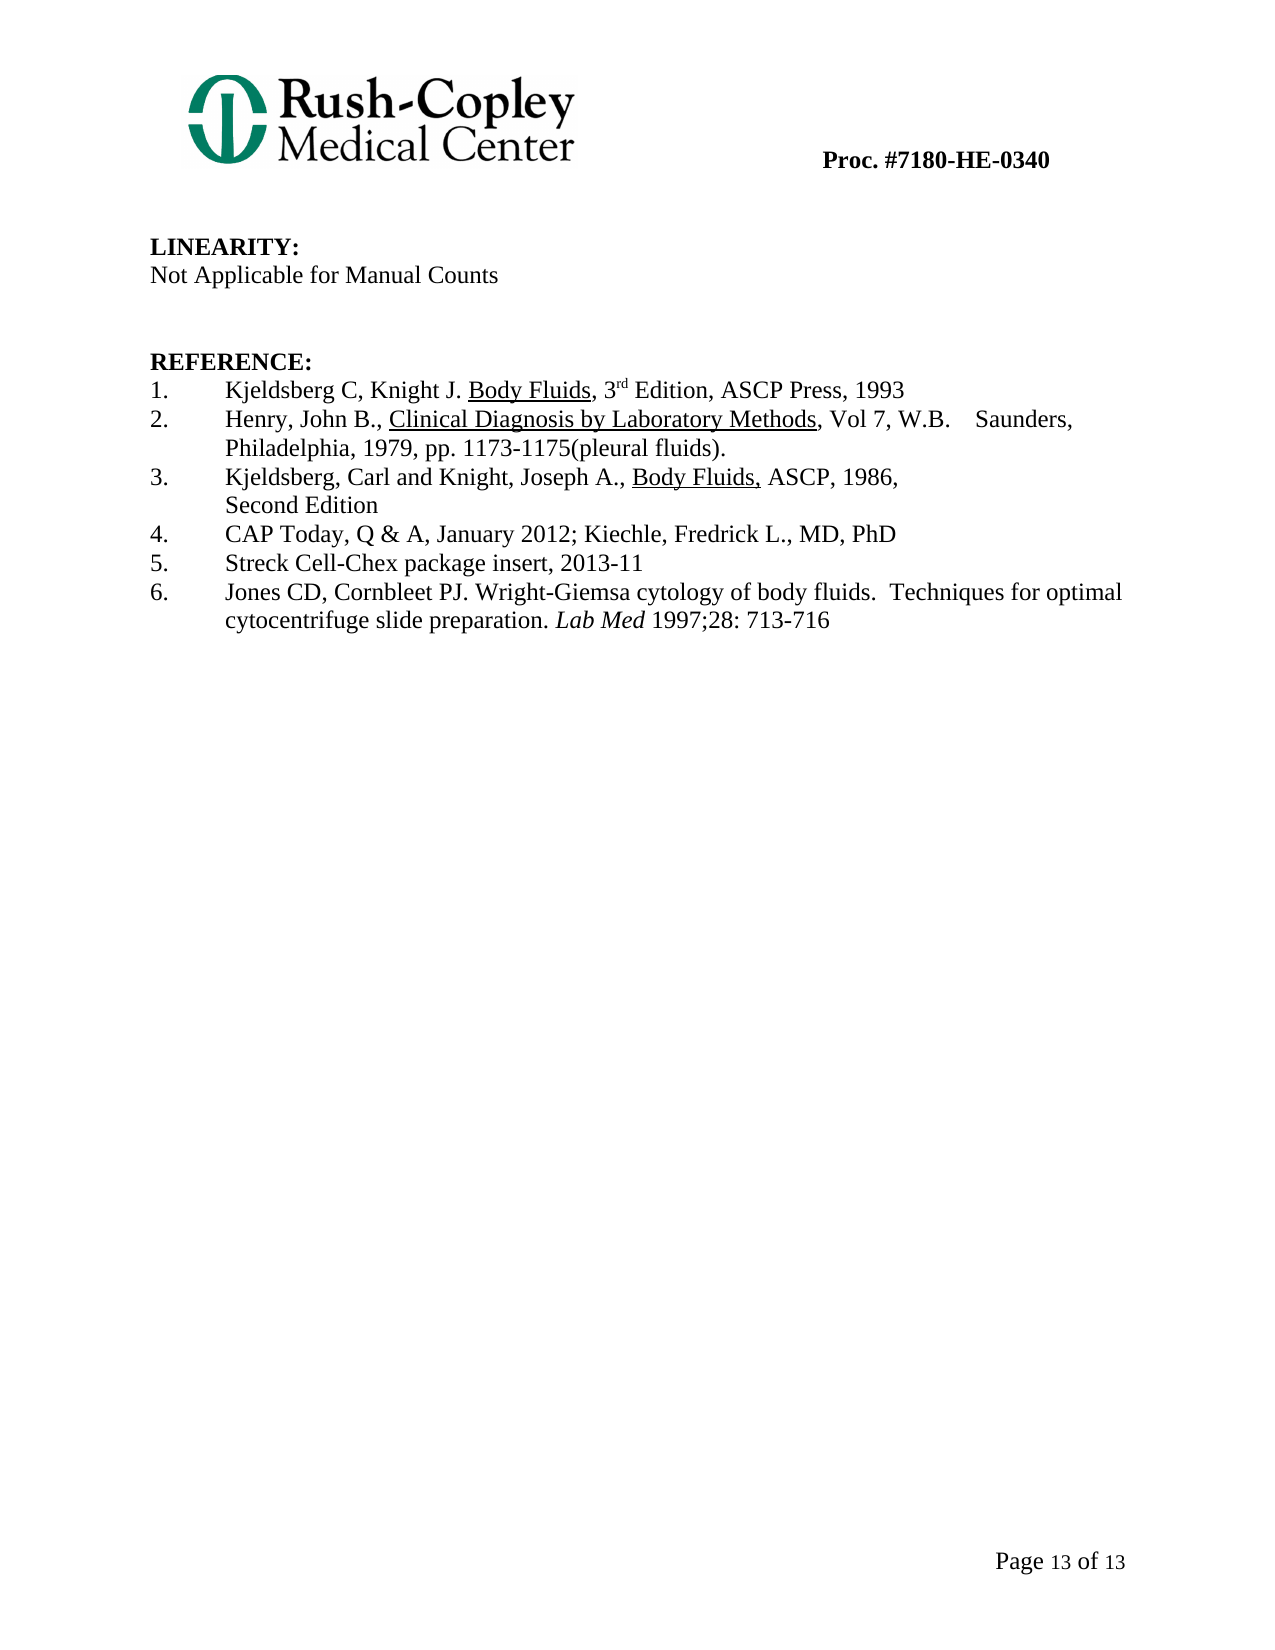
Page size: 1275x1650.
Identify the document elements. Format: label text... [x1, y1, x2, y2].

text 4. CAP Today, Q & A, January 2012; Kiechle, Fredrick L., MD, PhD [150, 519, 1125, 548]
text Not Applicable for Manual Counts [150, 260, 1125, 289]
text 6. Jones CD, Cornbleet PJ. Wright-Giemsa cytology of body fluids. Techniques for optimal [150, 577, 1125, 605]
subtitle REFERENCE: [150, 347, 1125, 375]
text 1. Kjeldsberg C, Knight J. Body Fluids, 3rd Edition, ASCP Press, 1993 [150, 375, 1125, 404]
subtitle LINEARITY: [150, 232, 1125, 260]
text cytocentrifuge slide preparation. Lab Med 1997;28: 713-716 [150, 605, 1125, 634]
text 5. Streck Cell-Chex package insert, 2013-11 [150, 548, 1125, 577]
picture [181, 75, 579, 169]
text Second Edition [150, 490, 1125, 519]
text 2. Henry, John B., Clinical Diagnosis by Laboratory Methods, Vol 7, W.B. Saunders, Philadelphia, 1979, pp. 1173-1175(pleural fluids). [150, 404, 1125, 462]
text 3. Kjeldsberg, Carl and Knight, Joseph A., Body Fluids, ASCP, 1986, [150, 462, 1125, 490]
